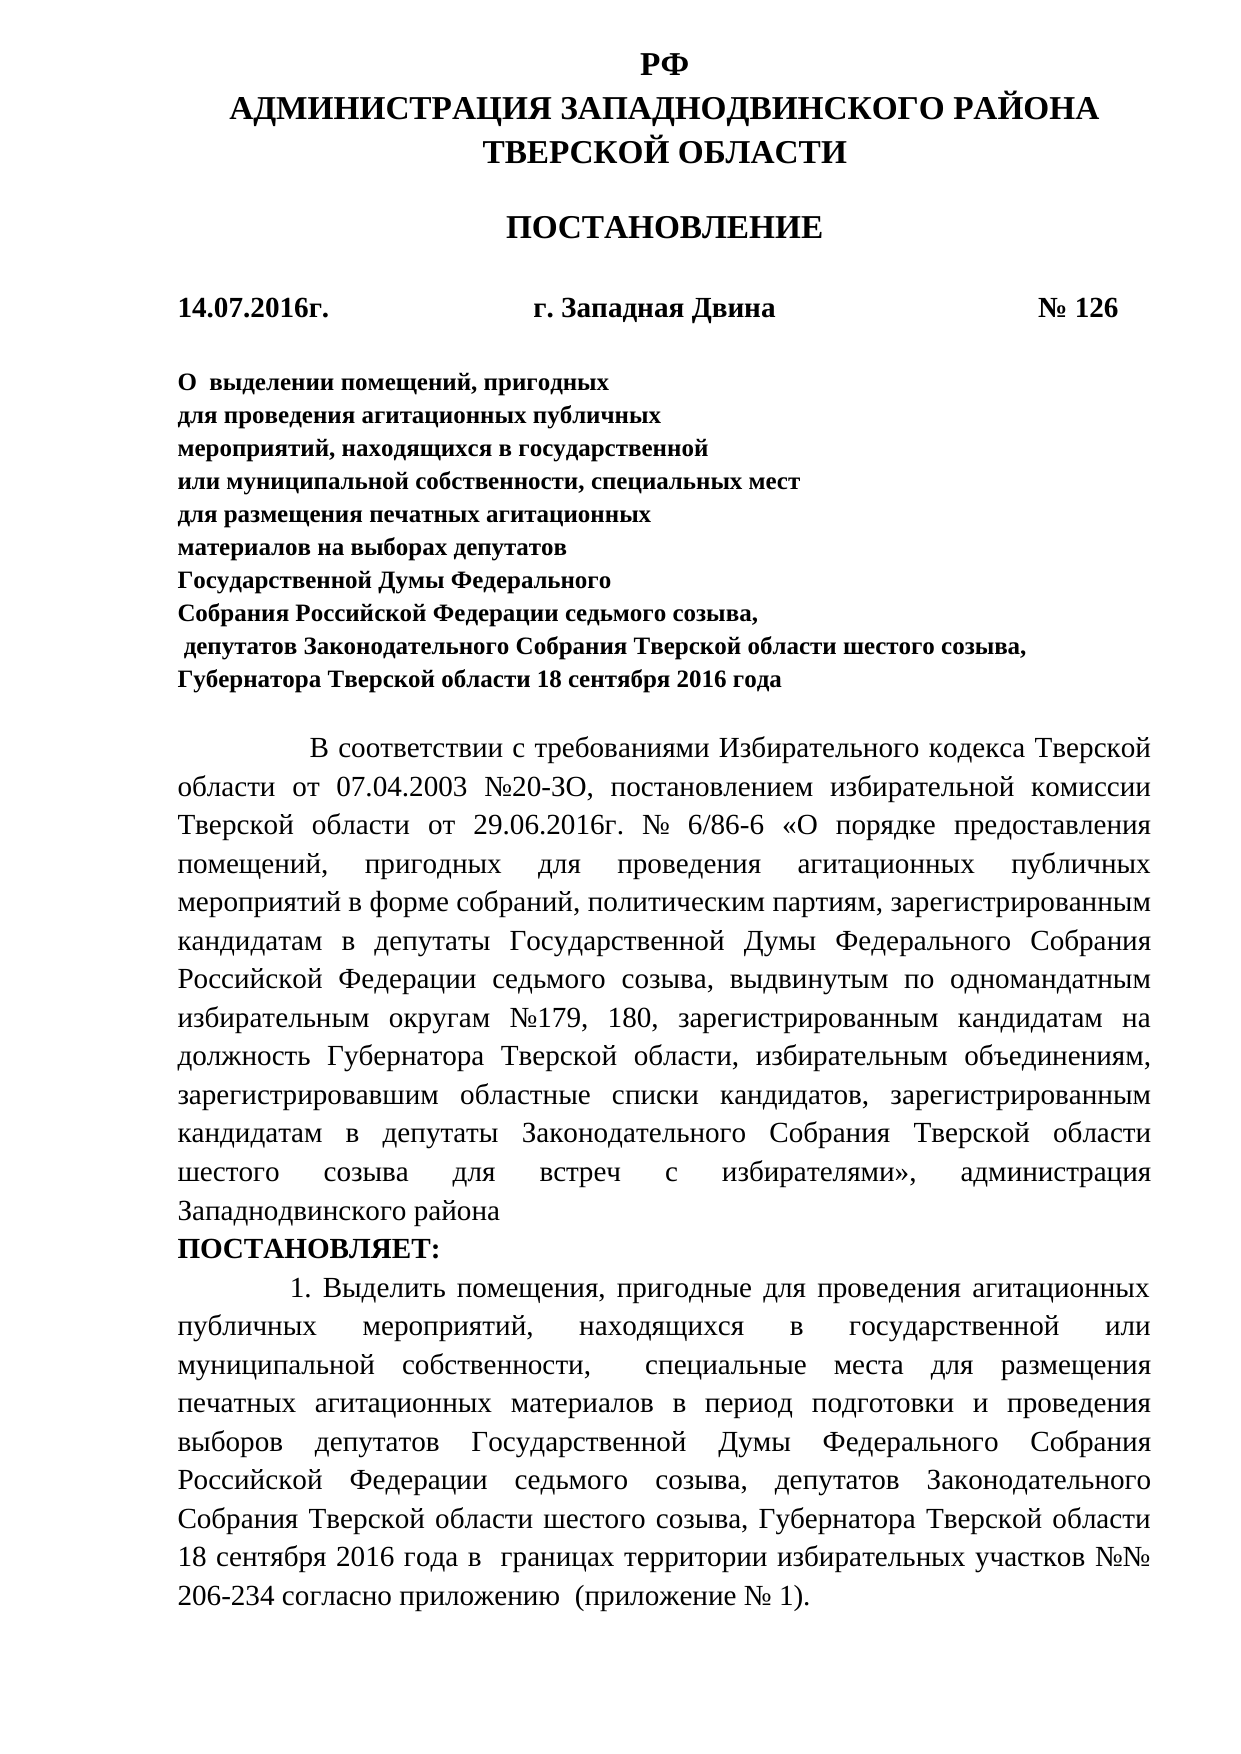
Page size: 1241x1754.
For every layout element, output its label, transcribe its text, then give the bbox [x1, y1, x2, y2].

text РФ [177, 44, 1152, 83]
text Государственной Думы Федерального [177, 565, 1152, 594]
text 14.07.2016г. г. Западная Двина № 126 [177, 290, 1152, 323]
text ТВЕРСКОЙ ОБЛАСТИ [177, 132, 1152, 203]
text 1. Выделить помещения, пригодные для проведения агитационных публичных мероприятий, находящихся в государственной или муниципальной собственности, специальные места для размещения печатных агитационных материалов в период подготовки и проведения выборов депутатов Государственной Думы Федерального Собрания Российской Федерации седьмого созыва, депутатов Законодательного Собрания Тверской области шестого созыва, Губернатора Тверской области 18 сентября 2016 года в границах территории избирательных участков №№ 206-234 согласно приложению (приложение № 1). [177, 1270, 1152, 1612]
text для проведения агитационных публичных [177, 400, 1152, 429]
text материалов на выборах депутатов [177, 532, 1152, 561]
text О выделении помещений, пригодных [177, 367, 1152, 396]
text Собрания Российской Федерации седьмого созыва, [177, 598, 1152, 627]
text депутатов Законодательного Собрания Тверской области шестого созыва, Губернатора Тверской области 18 сентября 2016 года [177, 631, 1152, 693]
text АДМИНИСТРАЦИЯ ЗАПАДНОДВИНСКОГО РАЙОНА [177, 88, 1152, 127]
text или муниципальной собственности, специальных мест [177, 466, 1152, 495]
text ПОСТАНОВЛЕНИЕ [177, 207, 1152, 246]
text мероприятий, находящихся в государственной [177, 433, 1152, 462]
text В соответствии с требованиями Избирательного кодекса Тверской области от 07.04.2003 №20-ЗО, постановлением избирательной комиссии Тверской области от 29.06.2016г. № 6/86-6 «О порядке предоставления помещений, пригодных для проведения агитационных публичных мероприятий в форме собраний, политическим партиям, зарегистрированным кандидатам в депутаты Государственной Думы Федерального Собрания Российской Федерации седьмого созыва, выдвинутым по одномандатным избирательным округам №179, 180, зарегистрированным кандидатам на должность Губернатора Тверской области, избирательным объединениям, зарегистрировавшим областные списки кандидатов, зарегистрированным кандидатам в депутаты Законодательного Собрания Тверской области шестого созыва для встреч с избирателями», администрация Западнодвинского района [177, 730, 1152, 1226]
text для размещения печатных агитационных [177, 499, 1152, 528]
text ПОСТАНОВЛЯЕТ: [177, 1231, 1152, 1265]
